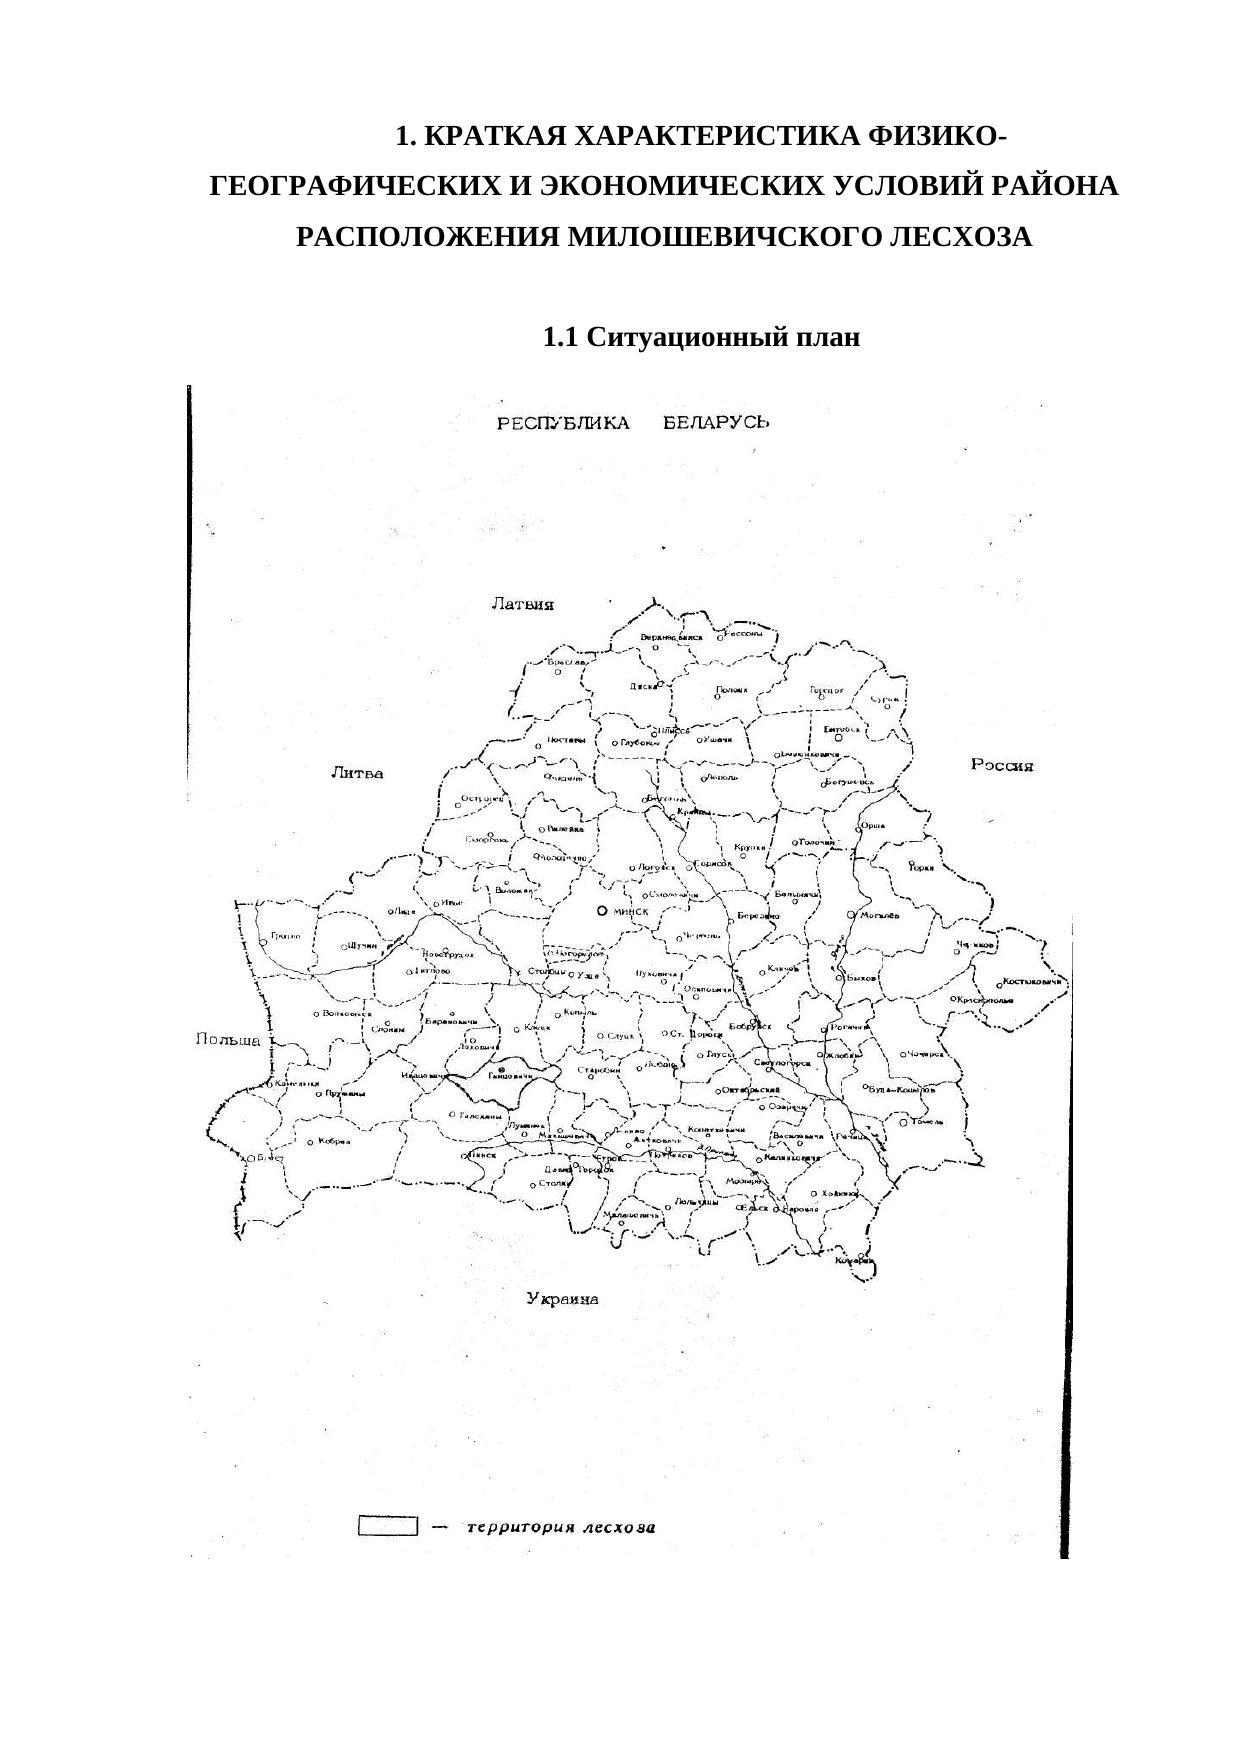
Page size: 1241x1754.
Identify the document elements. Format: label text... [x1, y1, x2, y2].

picture [187, 385, 1073, 1559]
text 1.1 Ситуационный план [177, 319, 1152, 353]
text 1. КРАТКАЯ ХАРАКТЕРИСТИКА ФИЗИКО-ГЕОГРАФИЧЕСКИХ И ЭКОНОМИЧЕСКИХ УСЛОВИЙ РАЙОНА РАСПОЛОЖЕНИЯ МИЛОШЕВИЧСКОГО ЛЕСХОЗА [177, 118, 1152, 252]
